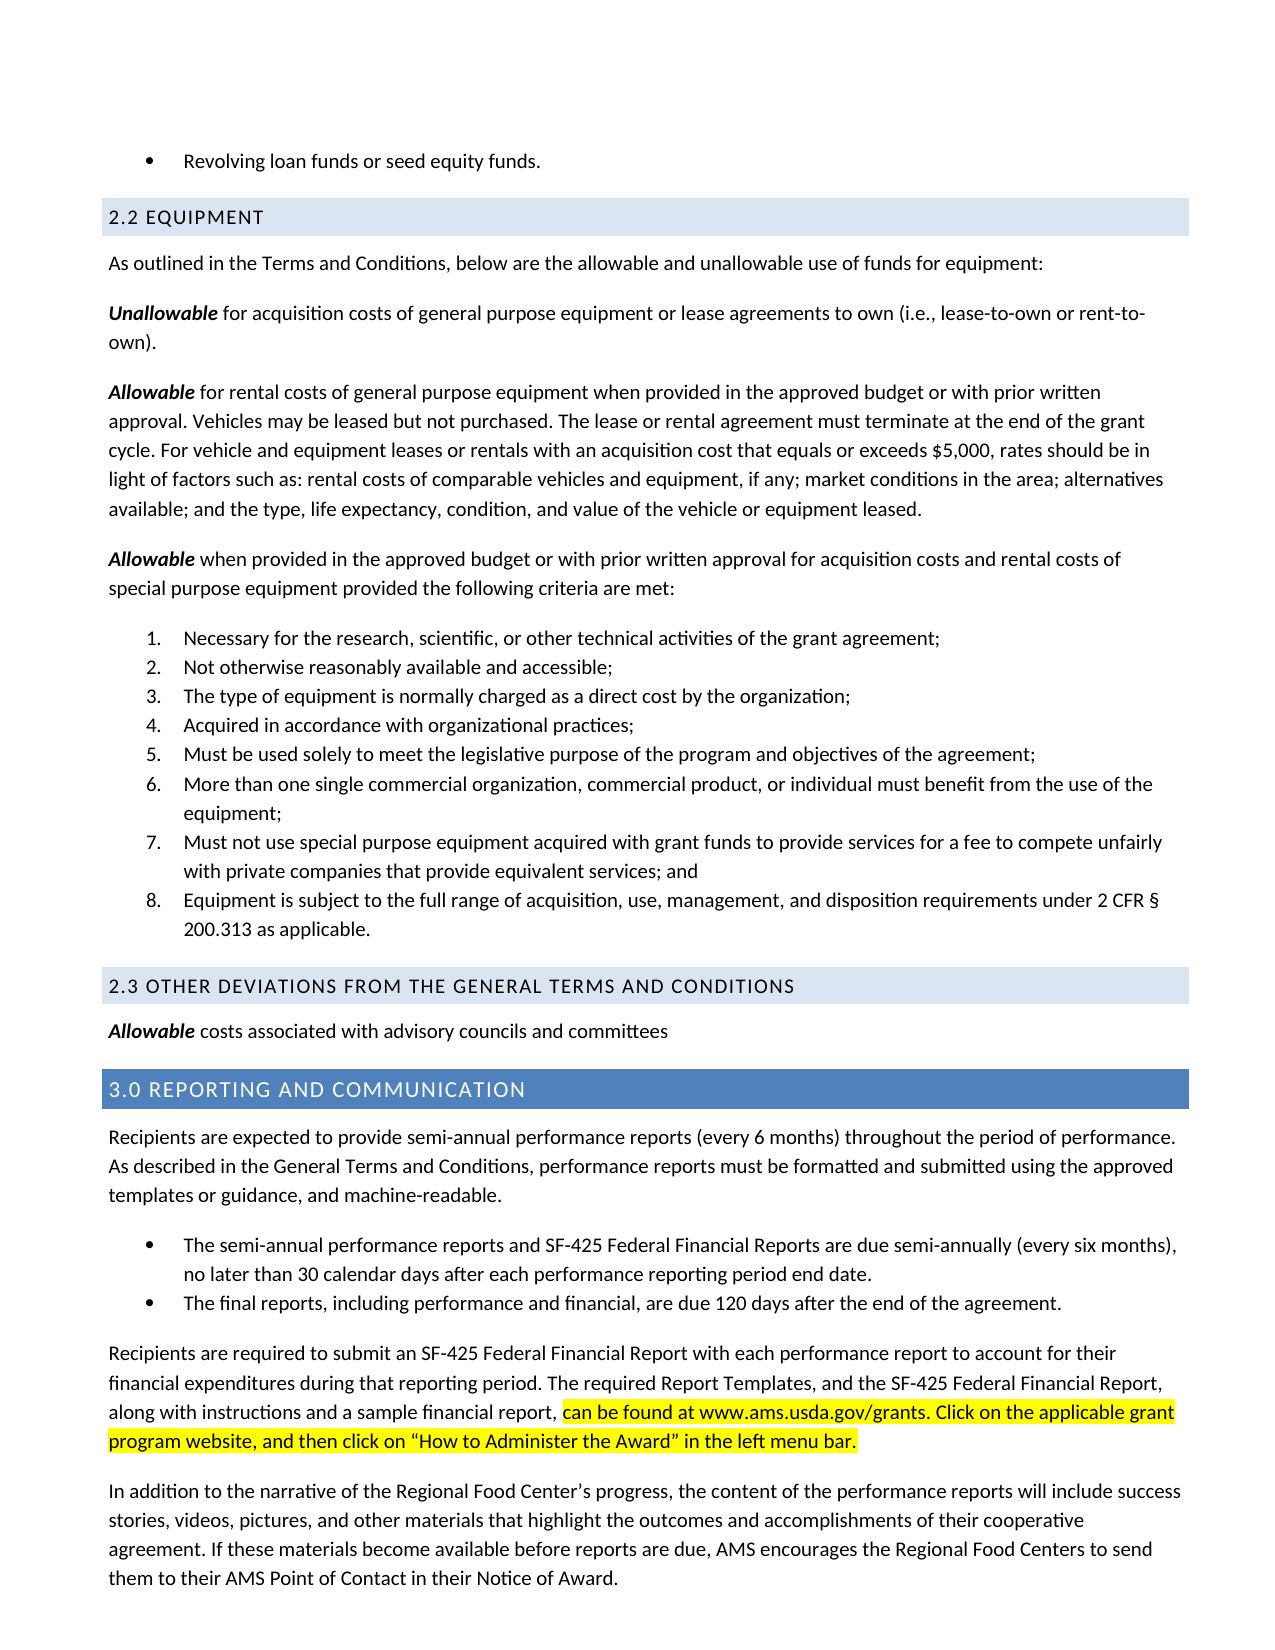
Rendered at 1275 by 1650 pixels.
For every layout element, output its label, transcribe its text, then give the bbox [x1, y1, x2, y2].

list The type of equipment is normally charged as a direct cost by the organization; [146, 683, 1183, 709]
text Unallowable for acquisition costs of general purpose equipment or lease agreements to own (i.e., lease-to-own or rent-to-own). [108, 300, 1183, 354]
text Allowable for rental costs of general purpose equipment when provided in the approved budget or with prior written approval. Vehicles may be leased but not purchased. The lease or rental agreement must terminate at the end of the grant cycle. For vehicle and equipment leases or rentals with an acquisition cost that equals or exceeds $5,000, rates should be in light of factors such as: rental costs of comparable vehicles and equipment, if any; market conditions in the area; alternatives available; and the type, life expectancy, condition, and value of the vehicle or equipment leased. [108, 379, 1183, 521]
list Must not use special purpose equipment acquired with grant funds to provide services for a fee to compete unfairly with private companies that provide equivalent services; and [146, 829, 1183, 884]
text Allowable costs associated with advisory councils and committees [108, 1019, 1183, 1044]
subtitle 2.3 Other Deviations from the General Terms and Conditions [108, 973, 1183, 998]
list Must be used solely to meet the legislative purpose of the program and objectives of the agreement; [146, 742, 1183, 767]
list The final reports, including performance and financial, are due 120 days after the end of the agreement. [146, 1291, 1183, 1316]
text Allowable when provided in the approved budget or with prior written approval for acquisition costs and rental costs of special purpose equipment provided the following criteria are met: [108, 546, 1183, 600]
list Necessary for the research, scientific, or other technical activities of the grant agreement; [146, 625, 1183, 650]
text In addition to the narrative of the Regional Food Center’s progress, the content of the performance reports will include success stories, videos, pictures, and other materials that highlight the outcomes and accomplishments of their cooperative agreement. If these materials become available before reports are due, AMS encourages the Regional Food Centers to send them to their AMS Point of Contact in their Notice of Award. [108, 1478, 1183, 1591]
subtitle 2.2 Equipment [108, 204, 1183, 229]
list More than one single commercial organization, commercial product, or individual must benefit from the use of the equipment; [146, 771, 1183, 825]
list Revolving loan funds or seed equity funds. [146, 148, 1183, 173]
text As outlined in the Terms and Conditions, below are the allowable and unallowable use of funds for equipment: [108, 250, 1183, 275]
text Recipients are required to submit an SF-425 Federal Financial Report with each performance report to account for their financial expenditures during that reporting period. The required Report Templates, and the SF-425 Federal Financial Report, along with instructions and a sample financial report, can be found at www.ams.usda.gov/grants. Click on the applicable grant program website, and then click on “How to Administer the Award” in the left menu bar. [108, 1341, 1183, 1453]
list The semi-annual performance reports and SF-425 Federal Financial Reports are due semi-annually (every six months), no later than 30 calendar days after each performance reporting period end date. [146, 1232, 1183, 1287]
subtitle 3.0 Reporting and Communication [108, 1075, 1183, 1103]
list Acquired in accordance with organizational practices; [146, 712, 1183, 738]
text Recipients are expected to provide semi-annual performance reports (every 6 months) throughout the period of performance. As described in the General Terms and Conditions, performance reports must be formatted and submitted using the approved templates or guidance, and machine-readable. [108, 1124, 1183, 1208]
list Equipment is subject to the full range of acquisition, use, management, and disposition requirements under 2 CFR § 200.313 as applicable. [146, 887, 1183, 942]
list Not otherwise reasonably available and accessible; [146, 654, 1183, 679]
